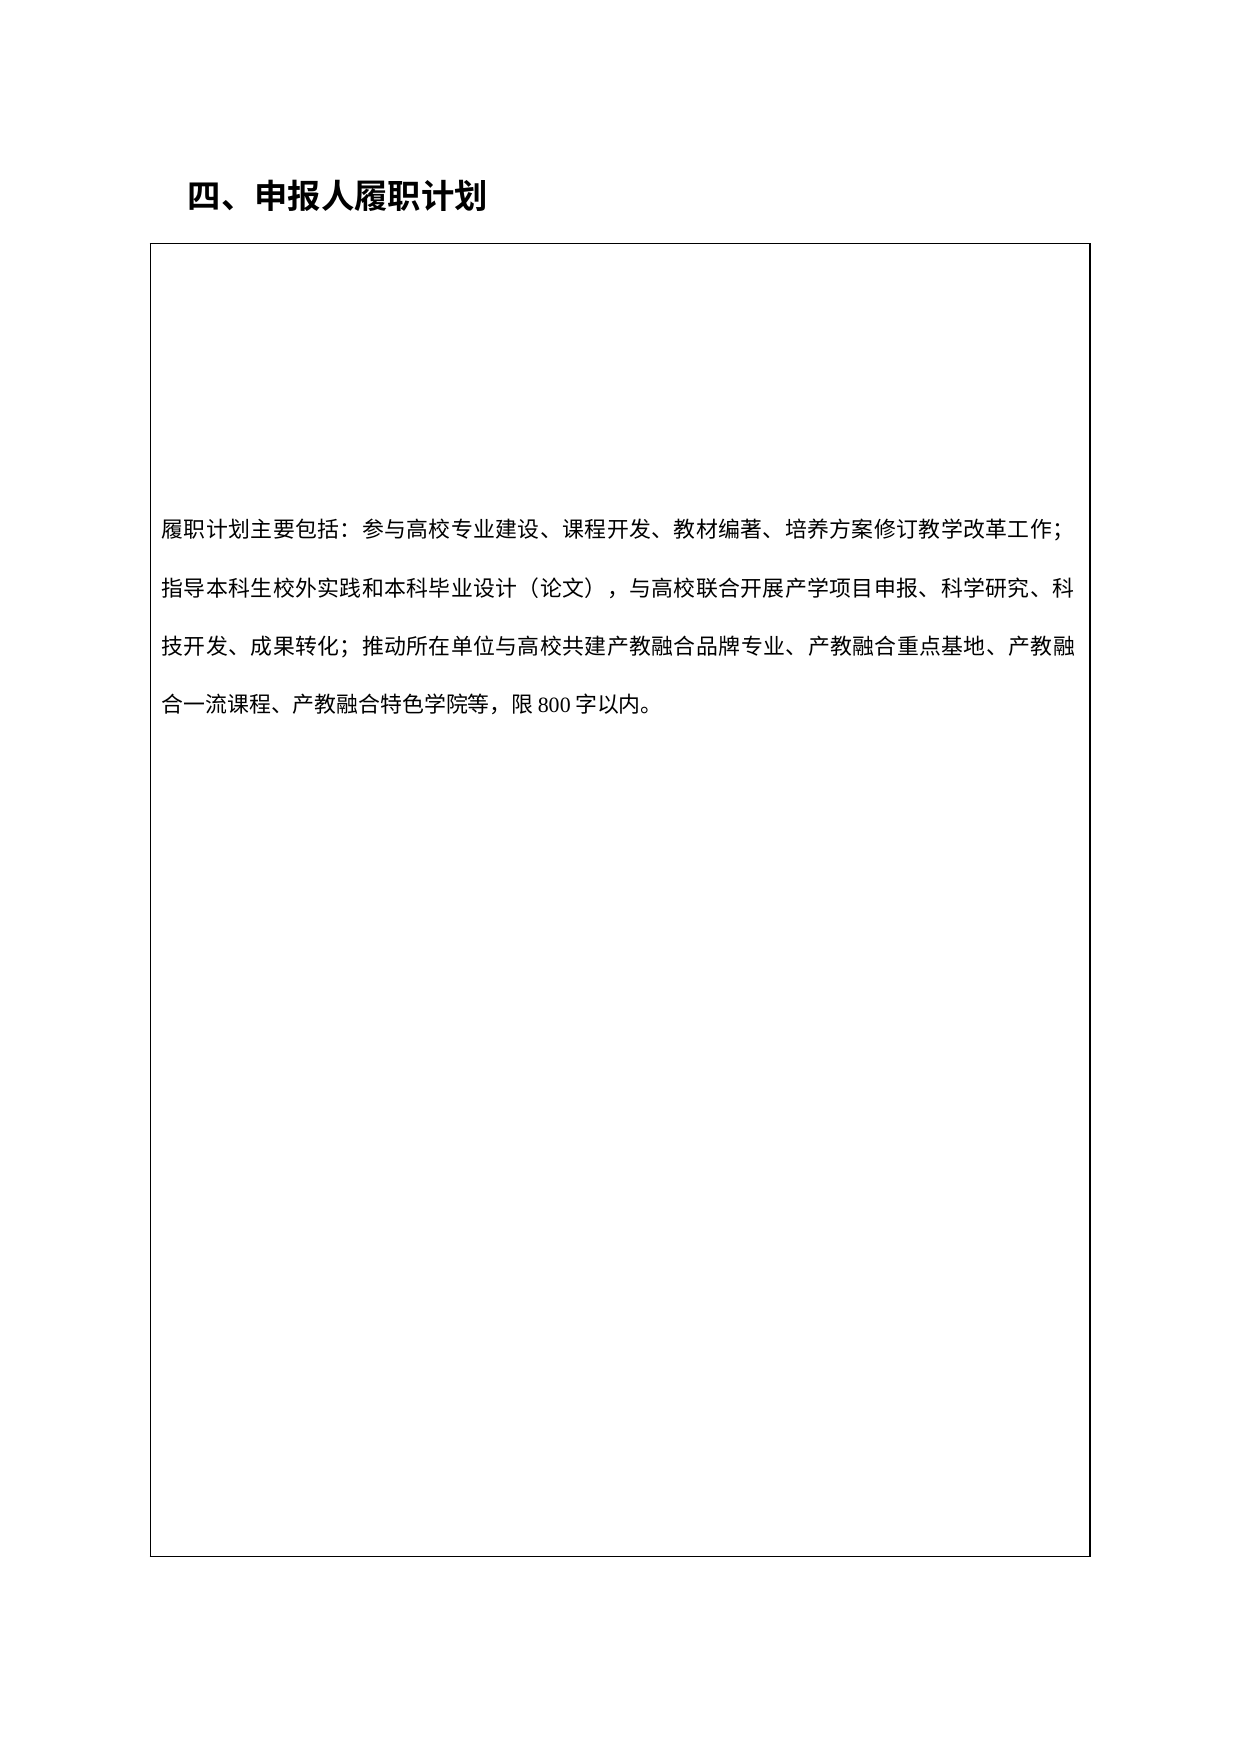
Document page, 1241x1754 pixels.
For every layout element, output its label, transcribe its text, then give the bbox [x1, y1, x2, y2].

text 四、申报人履职计划 [187, 162, 1053, 227]
table_header 履职计划主要包括：参与高校专业建设、课程开发、教材编著、培养方案修订教学改革工作；指导本科生校外实践和本科毕业设计（论文），与高校联合开展产学项目申报、科学研究、科技开发、成果转化；推动所在单位与高校共建产教融合品牌专业、产教融合重点基地、产教融合一流课程、产教融合特色学院等，限800字以内。 [151, 244, 1089, 1556]
